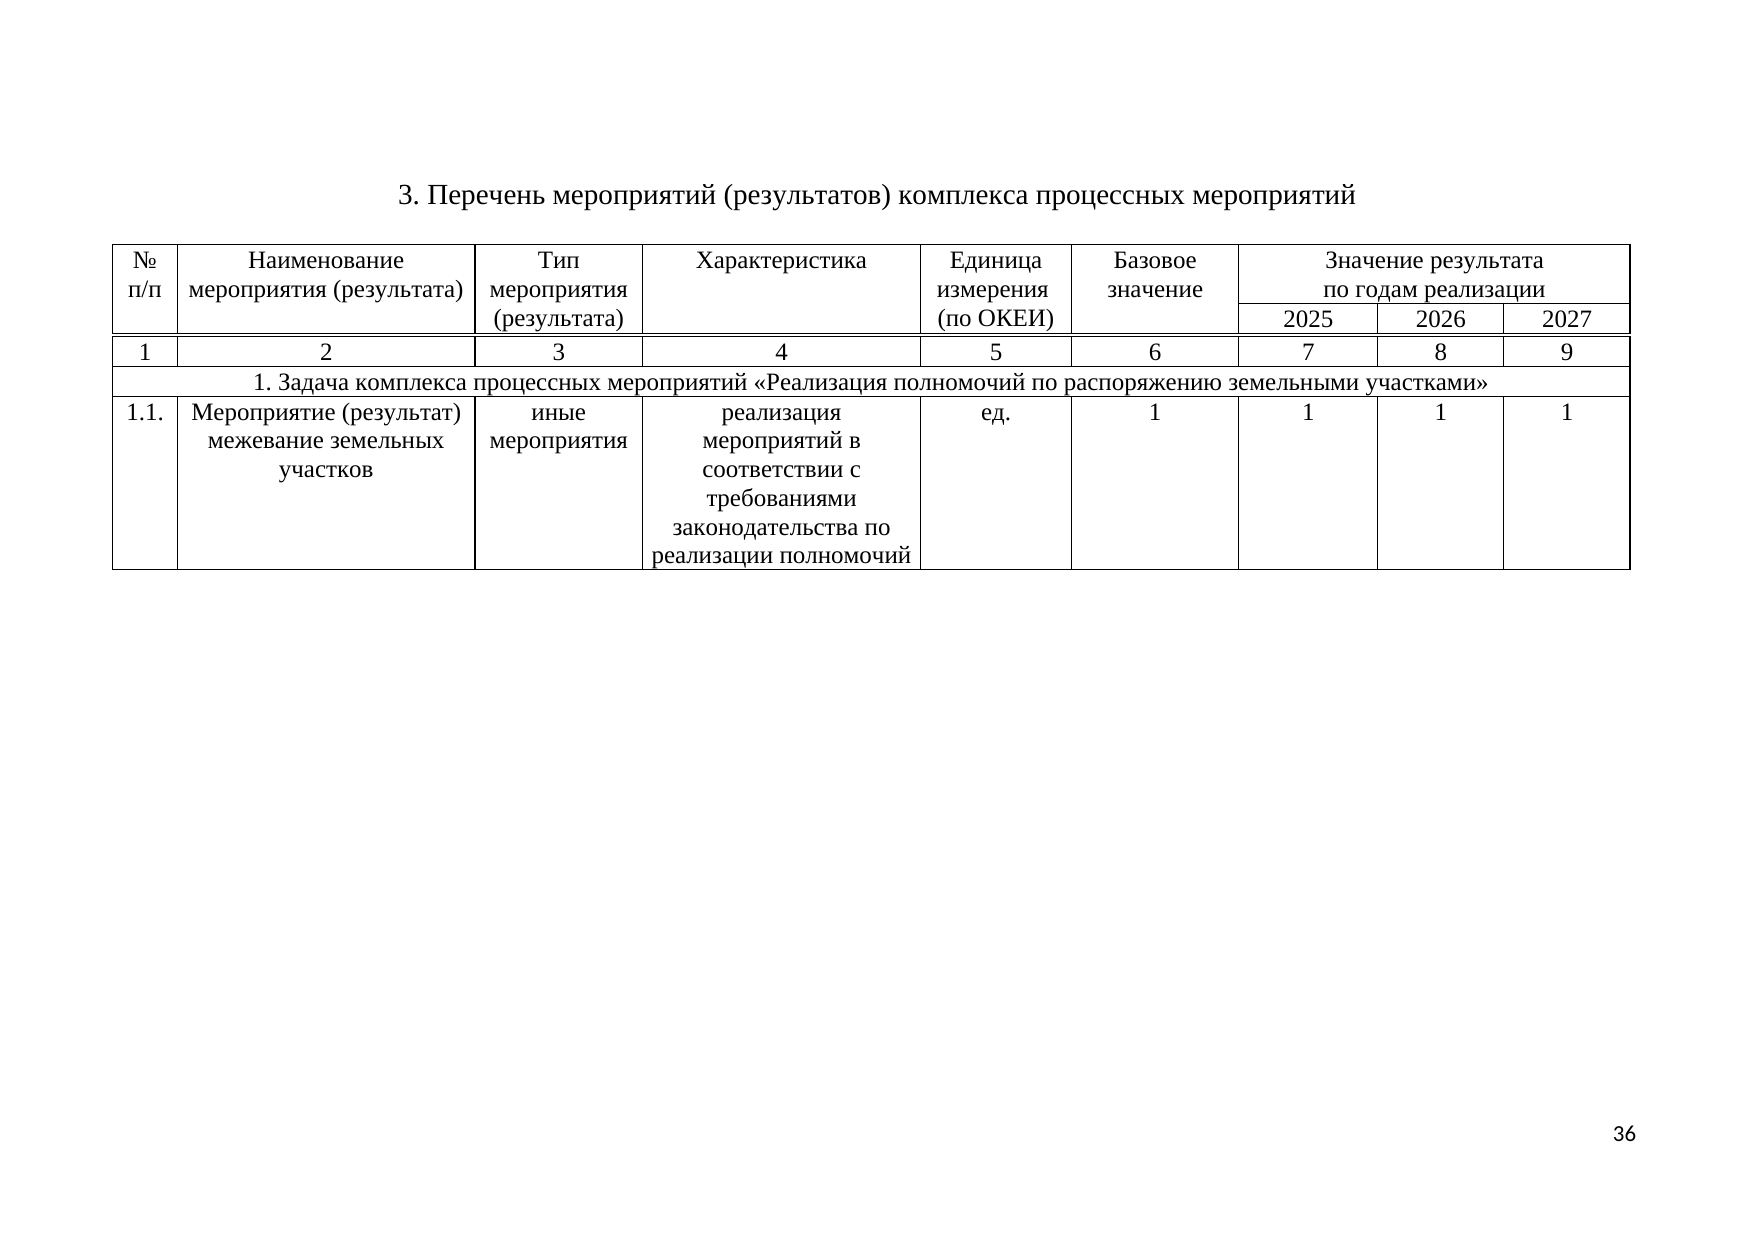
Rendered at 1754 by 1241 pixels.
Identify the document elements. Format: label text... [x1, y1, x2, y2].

table_cell 1.1. [113, 397, 177, 569]
table_header Характеристика [643, 245, 920, 333]
table_cell Мероприятие (результат) межевание земельных участков [178, 397, 474, 569]
table_header Значение результата по годам реализации [1239, 245, 1629, 303]
table_header Единица измерения (по ОКЕИ) [921, 245, 1071, 333]
table_header 7 [1239, 337, 1377, 366]
table_header Наименование мероприятия (результата) [178, 245, 474, 333]
table_header 8 [1378, 337, 1503, 366]
table_cell 1 [1239, 397, 1377, 569]
table_cell 1 [1072, 397, 1238, 569]
table_cell 2026 [1378, 304, 1503, 333]
table_cell 2027 [1504, 304, 1629, 333]
table_header Базовое значение [1072, 245, 1238, 333]
table_header 4 [643, 337, 920, 366]
table_cell реализация мероприятий в соответствии с требованиями законодательства по реализации полномочий [643, 397, 920, 569]
table_header № п/п [113, 245, 177, 333]
table_header Тип мероприятия (результата) [476, 245, 642, 333]
table_cell 1 [1378, 397, 1503, 569]
table_cell 1 [1504, 397, 1629, 569]
table_cell иные мероприятия [476, 397, 642, 569]
table_cell 2025 [1239, 304, 1377, 333]
table_header 2 [178, 337, 474, 366]
table_header 6 [1072, 337, 1238, 366]
table_cell 1. Задача комплекса процессных мероприятий «Реализация полномочий по распоряжению земельными участками» [113, 367, 1629, 396]
table_header 3 [476, 337, 642, 366]
table_header 5 [921, 337, 1071, 366]
table_cell ед. [921, 397, 1071, 569]
text 3. Перечень мероприятий (результатов) комплекса процессных мероприятий [118, 177, 1636, 211]
table_header 1 [113, 337, 177, 366]
table_header 9 [1504, 337, 1629, 366]
